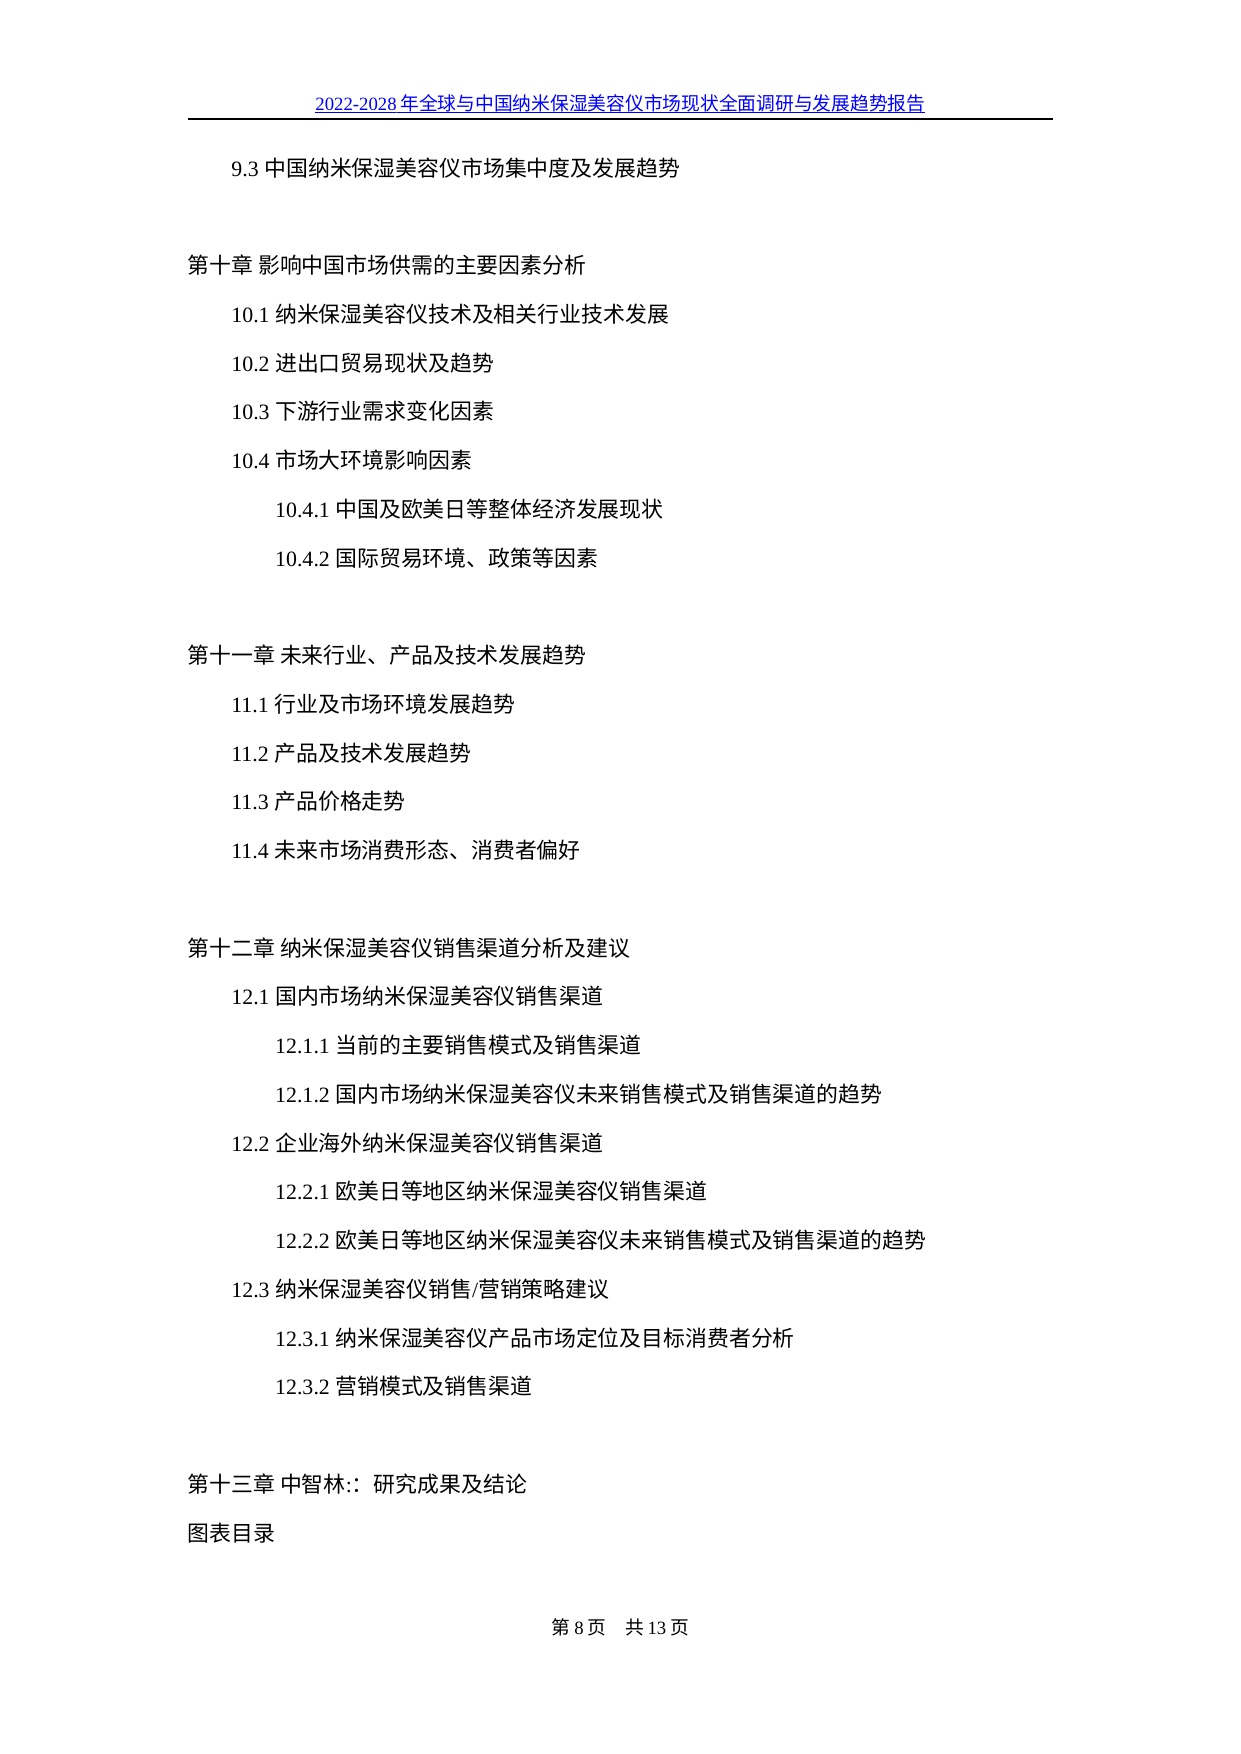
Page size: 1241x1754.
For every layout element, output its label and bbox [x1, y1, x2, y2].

text [187, 150, 1053, 1548]
